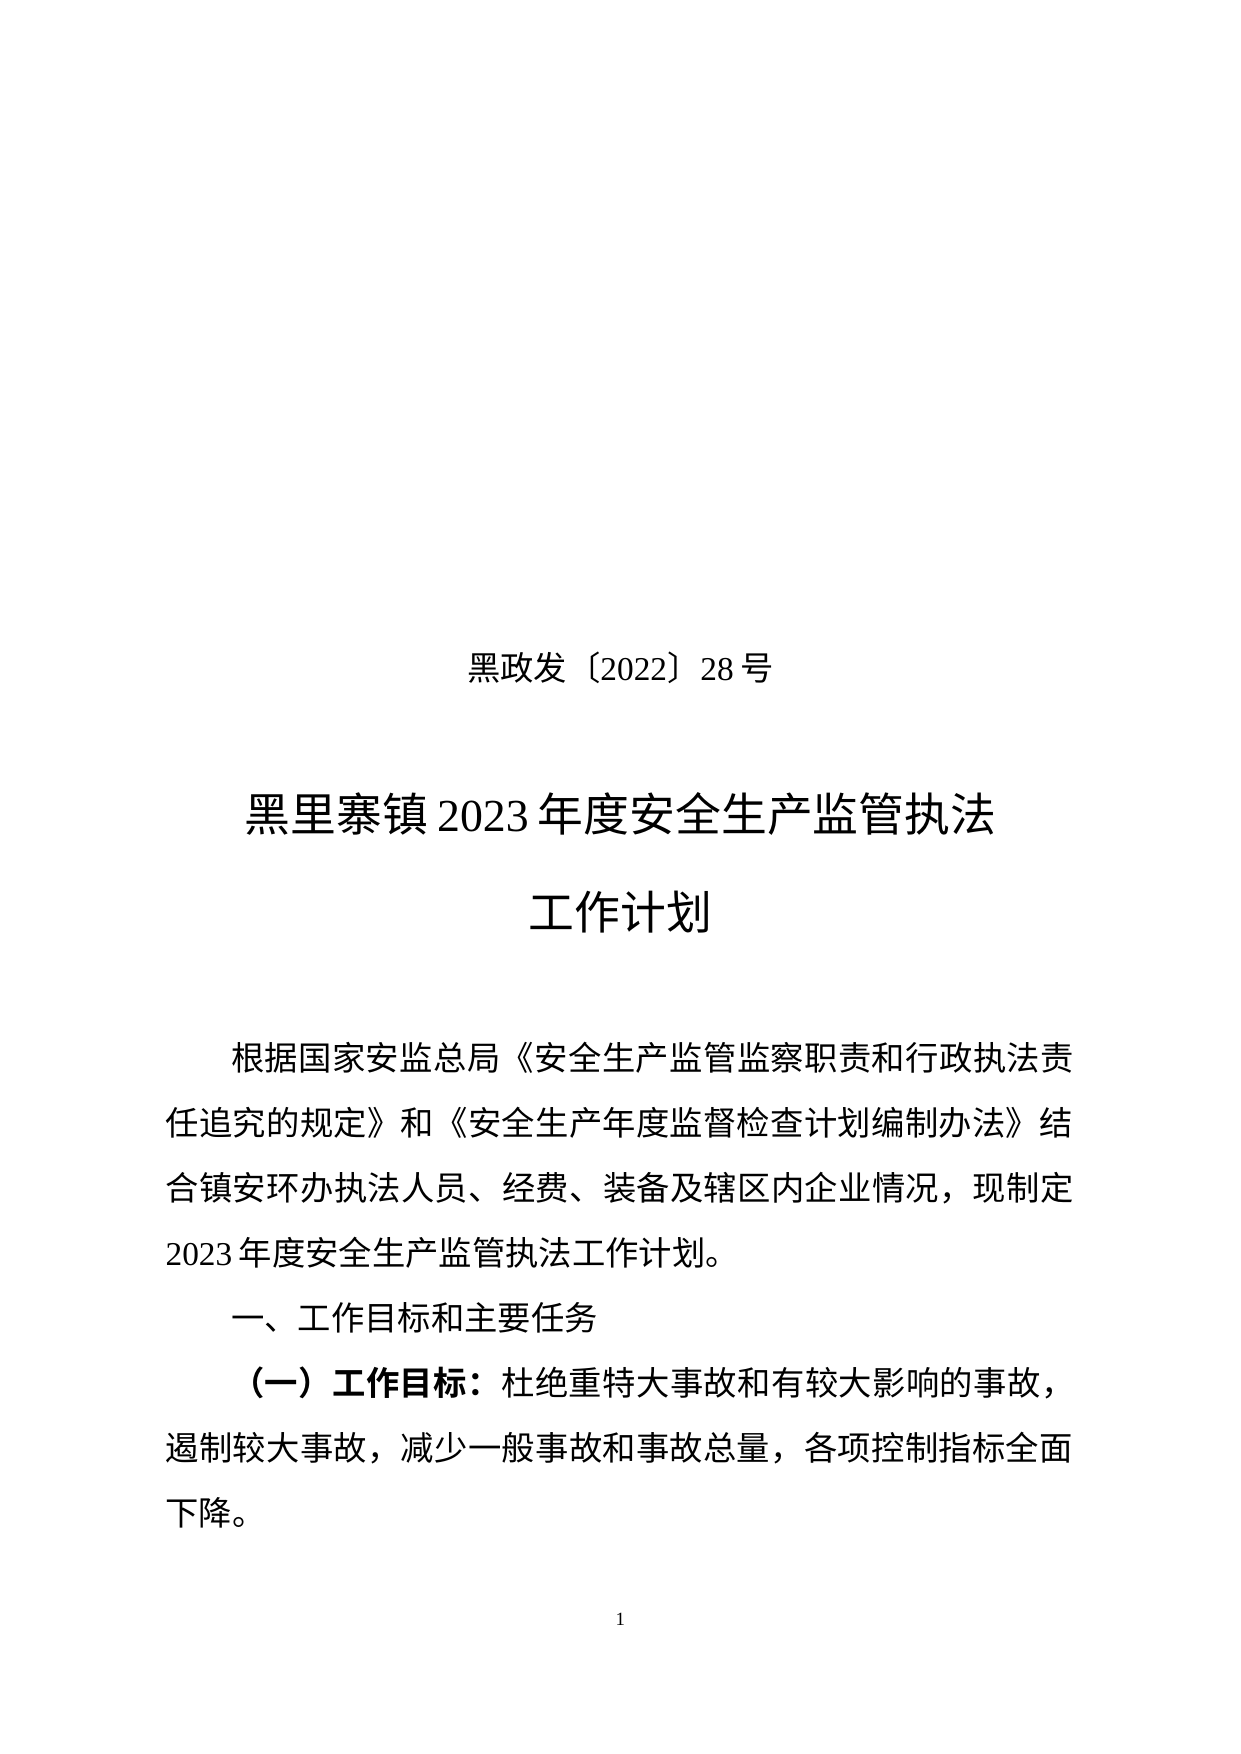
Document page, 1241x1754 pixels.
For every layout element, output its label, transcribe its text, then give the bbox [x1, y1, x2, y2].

text 根据国家安监总局《安全生产监管监察职责和行政执法责任追究的规定》和《安全生产年度监督检查计划编制办法》结合镇安环办执法人员、经费、装备及辖区内企业情况，现制定2023年度安全生产监管执法工作计划。 [165, 1023, 1075, 1283]
text 工作计划 [165, 861, 1075, 958]
text 一、工作目标和主要任务 [165, 1283, 1075, 1348]
text 黑政发〔2022〕28号 [165, 633, 1075, 698]
text （一）工作目标：杜绝重特大事故和有较大影响的事故，遏制较大事故，减少一般事故和事故总量，各项控制指标全面下降。 [165, 1348, 1075, 1543]
text 黑里寨镇2023年度安全生产监管执法 [165, 763, 1075, 861]
